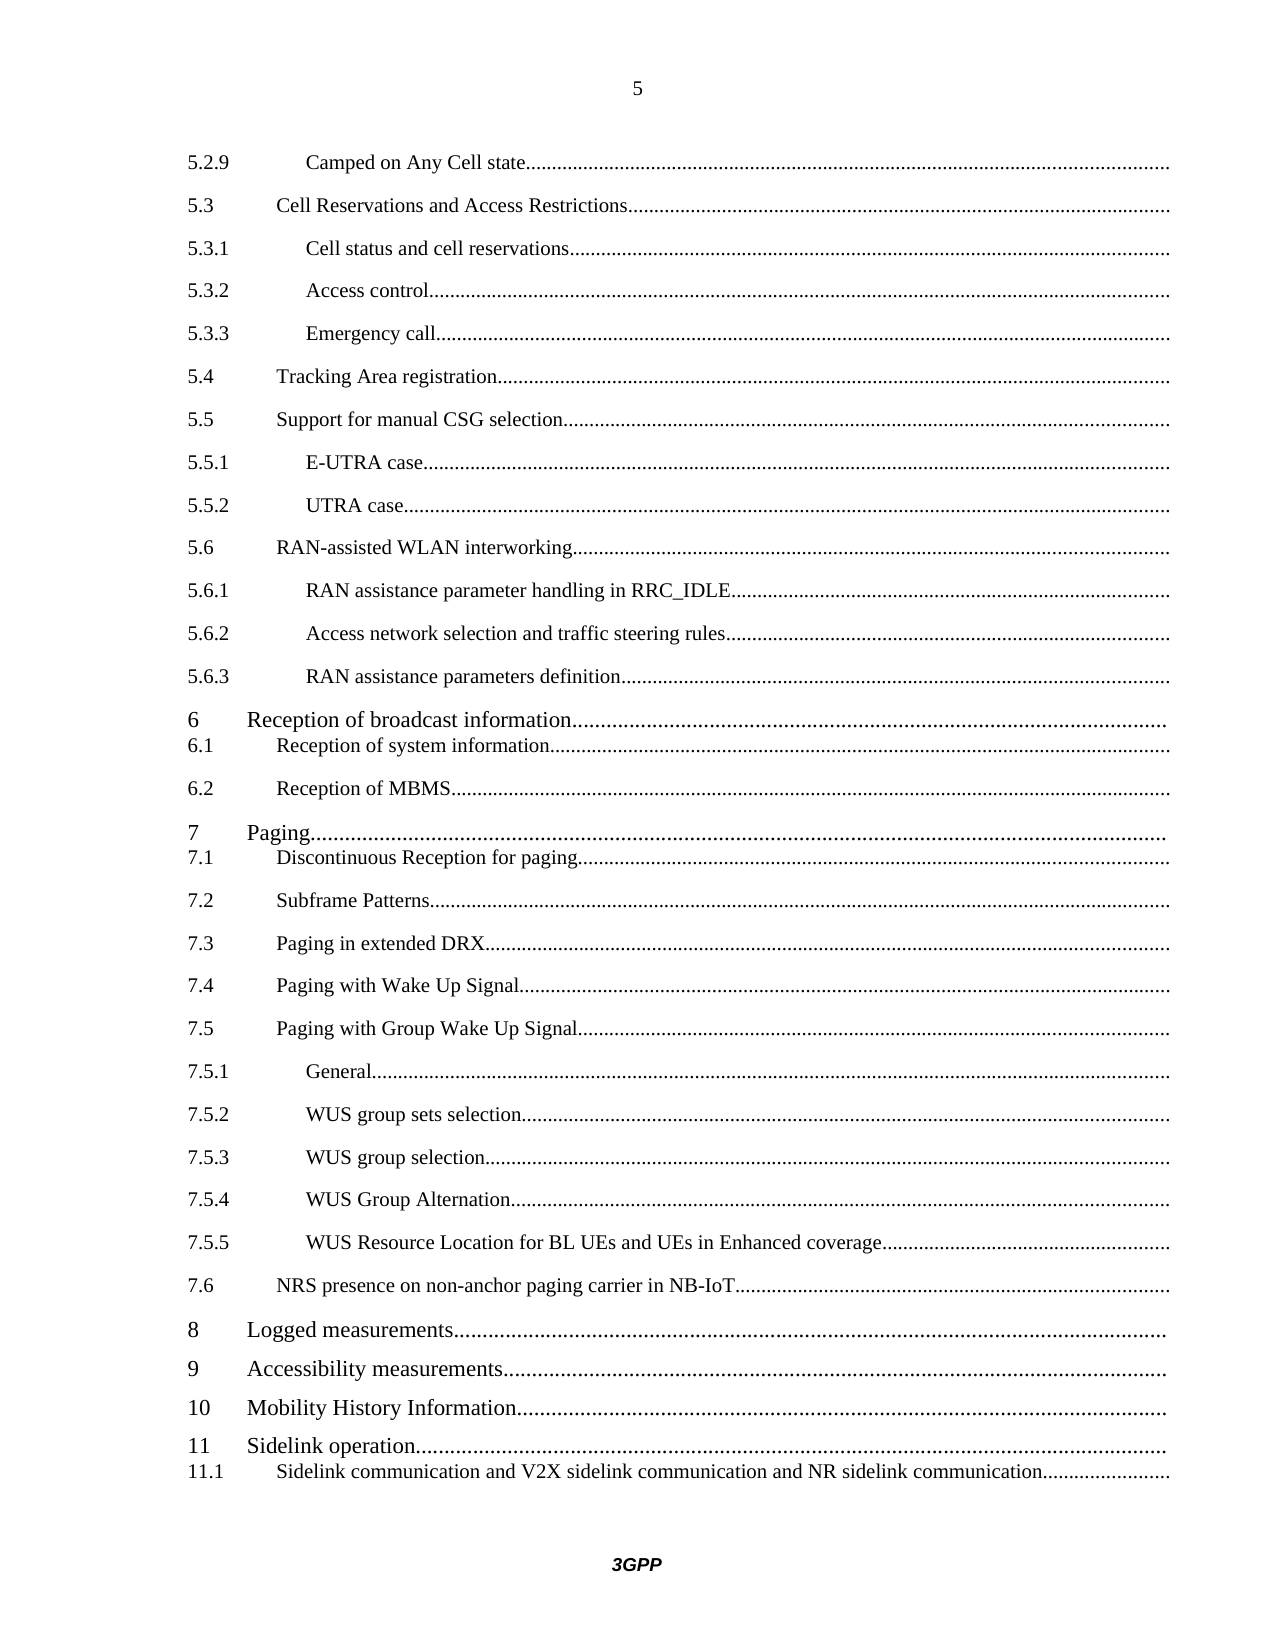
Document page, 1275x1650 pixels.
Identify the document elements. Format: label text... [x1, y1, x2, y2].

text 7.1 Discontinuous Reception for paging 46 [187, 845, 1087, 869]
text 8 Logged measurements 56 [187, 1316, 1043, 1342]
text 11.1 Sidelink communication and V2X sidelink communication and NR sidelink communication 57 [187, 1459, 1087, 1483]
text 11 Sidelink operation 57 [187, 1432, 1043, 1459]
text 5.4 Tracking Area registration 43 [187, 364, 1087, 388]
text 5.3.2 Access control 42 [187, 278, 1087, 302]
text 9 Accessibility measurements 56 [187, 1355, 1043, 1381]
text 5.3.3 Emergency call 42 [187, 321, 1087, 345]
text 7.5.4 WUS Group Alternation 53 [187, 1187, 1087, 1211]
text 7 Paging 46 [187, 818, 1043, 845]
text 5.5.1 E-UTRA case 43 [187, 450, 1087, 474]
text 5.6.2 Access network selection and traffic steering rules 43 [187, 621, 1087, 645]
text 5.6.1 RAN assistance parameter handling in RRC_IDLE 43 [187, 578, 1087, 602]
text 5.3 Cell Reservations and Access Restrictions 40 [187, 193, 1087, 217]
text 7.5.1 General 51 [187, 1059, 1087, 1083]
text 7.6 NRS presence on non-anchor paging carrier in NB-IoT 55 [187, 1273, 1087, 1297]
text 7.3 Paging in extended DRX 49 [187, 931, 1087, 954]
text 7.5.5 WUS Resource Location for BL UEs and UEs in Enhanced coverage 54 [187, 1230, 1087, 1254]
text 7.5.2 WUS group sets selection 51 [187, 1102, 1087, 1126]
text 5.5 Support for manual CSG selection 43 [187, 407, 1087, 431]
text 7.4 Paging with Wake Up Signal 50 [187, 973, 1087, 997]
text 10 Mobility History Information 56 [187, 1393, 1043, 1420]
text 7.5.3 WUS group selection 52 [187, 1144, 1087, 1169]
text 6 Reception of broadcast information 45 [187, 707, 1043, 733]
text 5.3.1 Cell status and cell reservations 40 [187, 236, 1087, 260]
text 7.2 Subframe Patterns 48 [187, 888, 1087, 912]
text 5.6.3 RAN assistance parameters definition 44 [187, 664, 1087, 688]
text 5.5.2 UTRA case 43 [187, 492, 1087, 517]
text 5.2.9 Camped on Any Cell state 39 [187, 150, 1087, 174]
text 7.5 Paging with Group Wake Up Signal 51 [187, 1016, 1087, 1040]
text 6.1 Reception of system information 45 [187, 733, 1087, 757]
text 5.6 RAN-assisted WLAN interworking 43 [187, 535, 1087, 559]
text 6.2 Reception of MBMS 46 [187, 776, 1087, 800]
